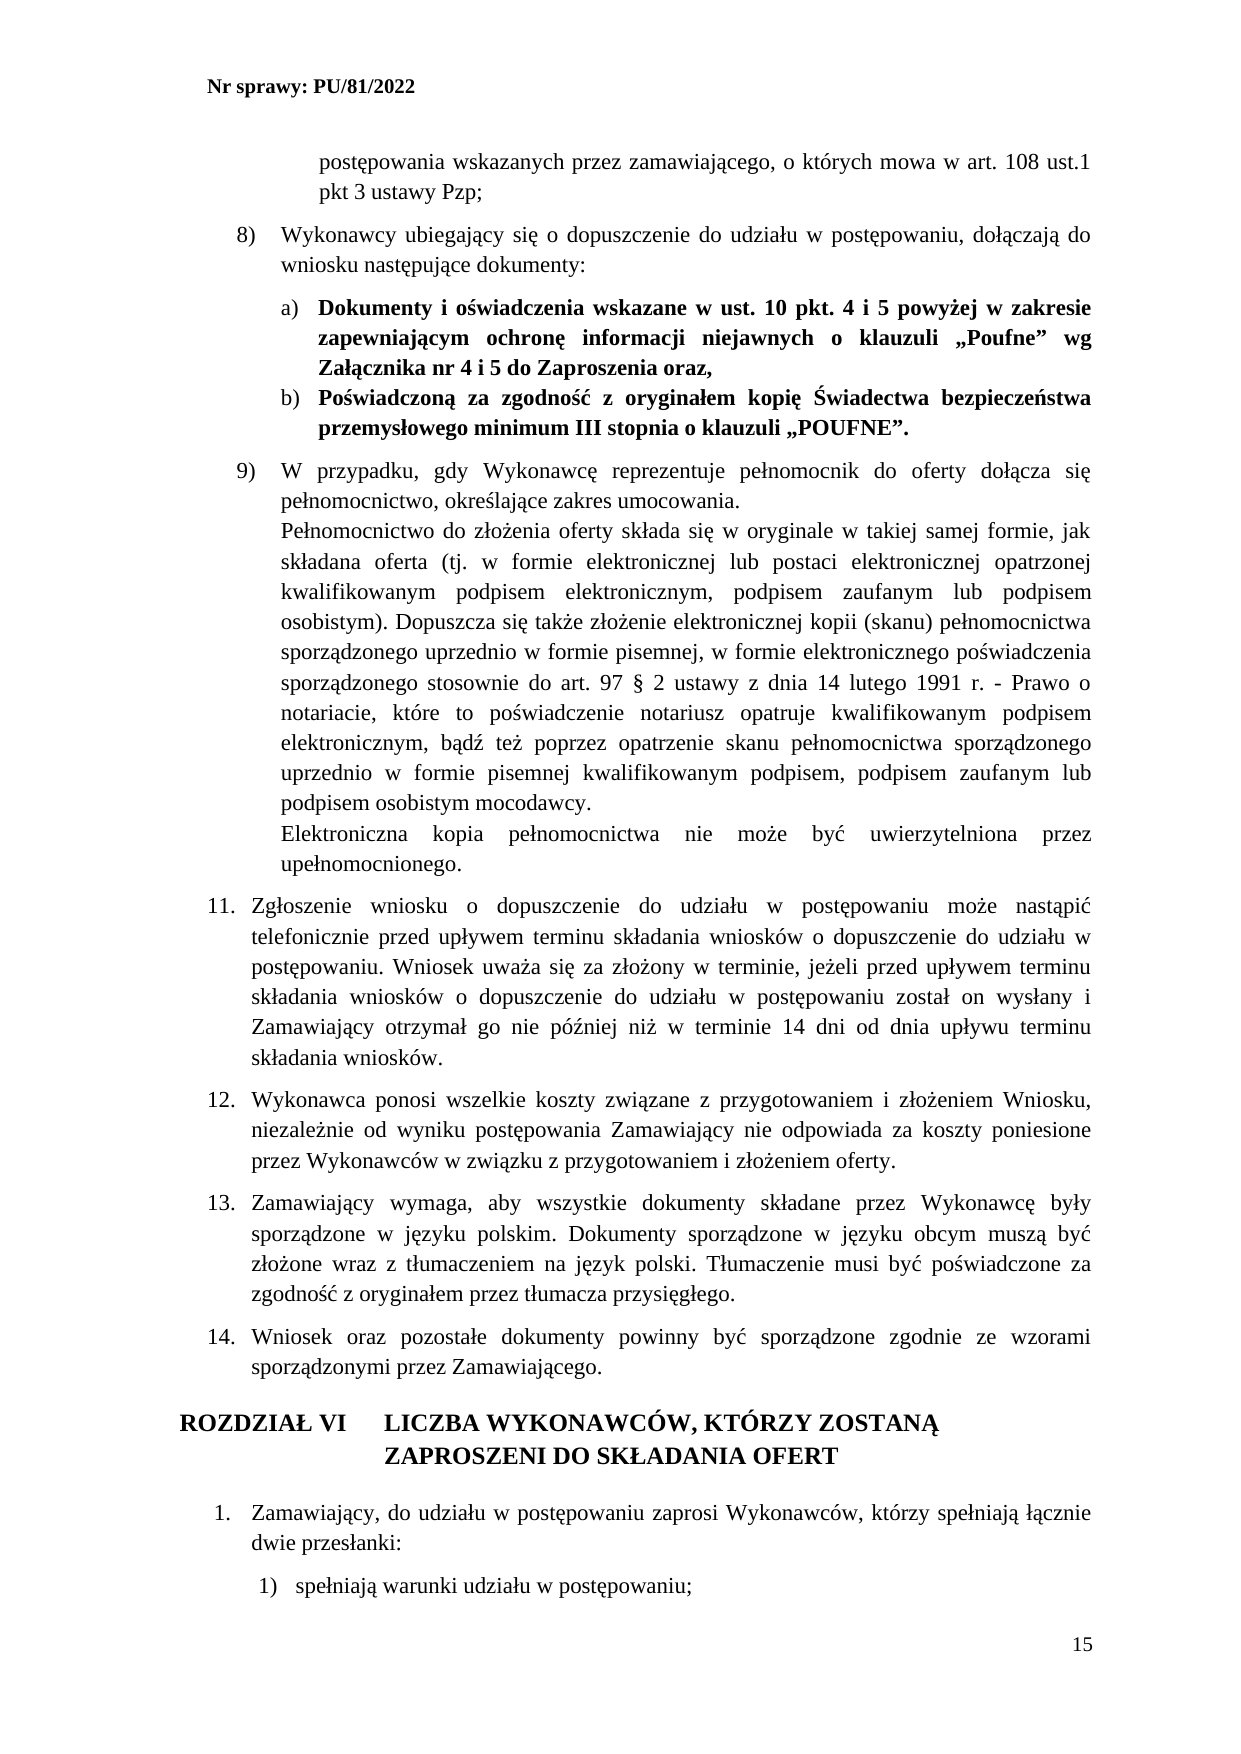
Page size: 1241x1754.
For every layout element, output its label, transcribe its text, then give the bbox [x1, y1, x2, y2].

list spełniają warunki udziału w postępowaniu; [258, 1572, 1092, 1598]
list Wniosek oraz pozostałe dokumenty powinny być sporządzone zgodnie ze wzorami sporządzonymi przez Zamawiającego. [207, 1323, 1092, 1379]
list Zamawiający, do udziału w postępowaniu zaprosi Wykonawców, którzy spełniają łącznie dwie przesłanki: [214, 1499, 1092, 1556]
list Zamawiający wymaga, aby wszystkie dokumenty składane przez Wykonawcę były sporządzone w języku polskim. Dokumenty sporządzone w języku obcym muszą być złożone wraz z tłumaczeniem na język polski. Tłumaczenie musi być poświadczone za zgodność z oryginałem przez tłumacza przysięgłego. [207, 1189, 1092, 1306]
list Wykonawcy ubiegający się o dopuszczenie do udziału w postępowaniu, dołączają do wniosku następujące dokumenty: [236, 221, 1092, 277]
text Elektroniczna kopia pełnomocnictwa nie może być uwierzytelniona przez upełnomocnionego. [281, 819, 1092, 876]
list Wykonawca ponosi wszelkie koszty związane z przygotowaniem i złożeniem Wniosku, niezależnie od wyniku postępowania Zamawiający nie odpowiada za koszty poniesione przez Wykonawców w związku z przygotowaniem i złożeniem oferty. [207, 1086, 1092, 1173]
list LICZBA WYKONAWCÓW, KTÓRZY ZOSTANĄ ZAPROSZENI DO SKŁADANIA OFERT [347, 1408, 1092, 1470]
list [282, 148, 1092, 204]
list W przypadku, gdy Wykonawcę reprezentuje pełnomocnik do oferty dołącza się pełnomocnictwo, określające zakres umocowania. [236, 457, 1092, 514]
list Poświadczoną za zgodność z oryginałem kopię Świadectwa bezpieczeństwa przemysłowego minimum III stopnia o klauzuli „POUFNE”. [281, 384, 1092, 441]
list Zgłoszenie wniosku o dopuszczenie do udziału w postępowaniu może nastąpić telefonicznie przed upływem terminu składania wniosków o dopuszczenie do udziału w postępowaniu. Wniosek uważa się za złożony w terminie, jeżeli przed upływem terminu składania wniosków o dopuszczenie do udziału w postępowaniu został on wysłany i Zamawiający otrzymał go nie później niż w terminie 14 dni od dnia upływu terminu składania wniosków. [207, 892, 1092, 1070]
text Pełnomocnictwo do złożenia oferty składa się w oryginale w takiej samej formie, jak składana oferta (tj. w formie elektronicznej lub postaci elektronicznej opatrzonej kwalifikowanym podpisem elektronicznym, podpisem zaufanym lub podpisem osobistym). Dopuszcza się także złożenie elektronicznej kopii (skanu) pełnomocnictwa sporządzonego uprzednio w formie pisemnej, w formie elektronicznego poświadczenia sporządzonego stosownie do art. 97 § 2 ustawy z dnia 14 lutego 1991 r. - Prawo o notariacie, które to poświadczenie notariusz opatruje kwalifikowanym podpisem elektronicznym, bądź też poprzez opatrzenie skanu pełnomocnictwa sporządzonego uprzednio w formie pisemnej kwalifikowanym podpisem, podpisem zaufanym lub podpisem osobistym mocodawcy. [281, 517, 1092, 816]
list Dokumenty i oświadczenia wskazane w ust. 10 pkt. 4 i 5 powyżej w zakresie zapewniającym ochronę informacji niejawnych o klauzuli „Poufne” wg Załącznika nr 4 i 5 do Zaproszenia oraz, [281, 293, 1092, 380]
